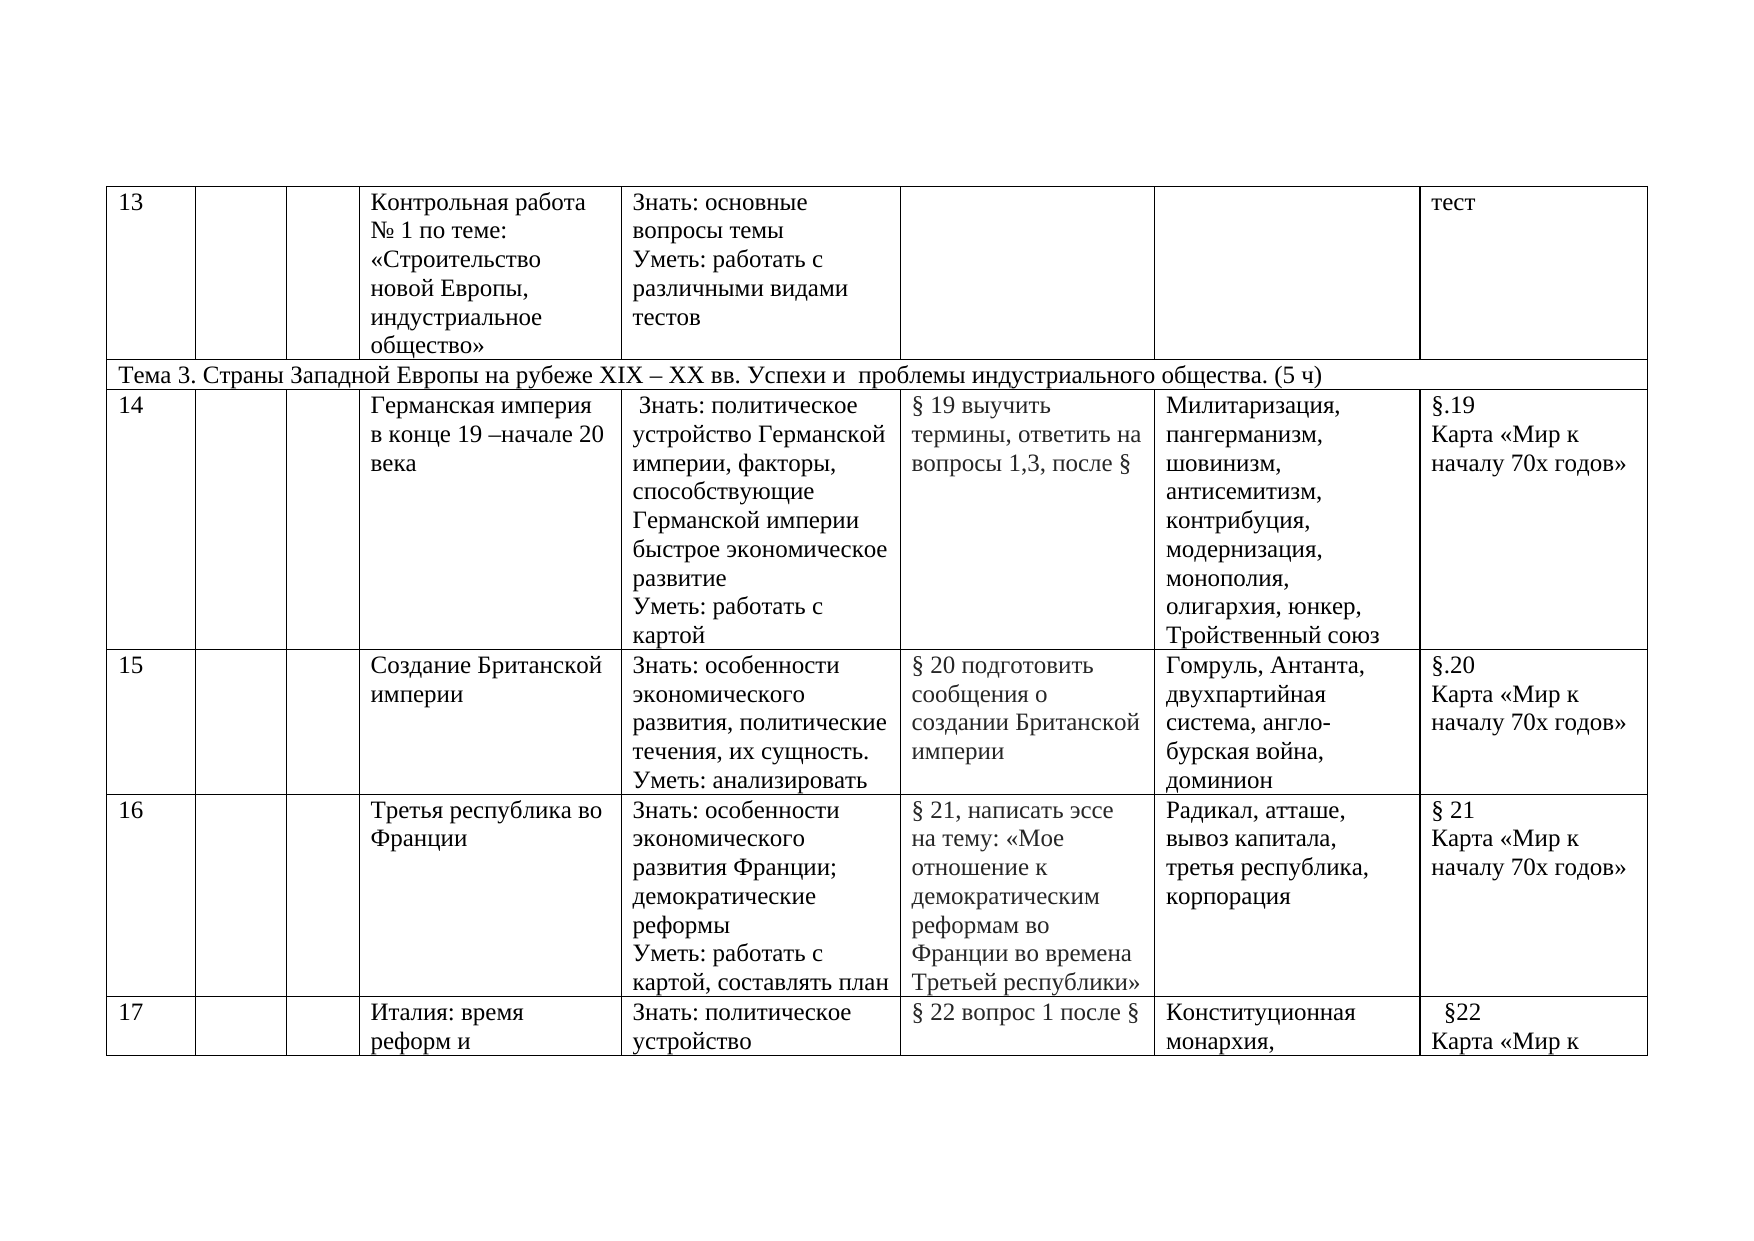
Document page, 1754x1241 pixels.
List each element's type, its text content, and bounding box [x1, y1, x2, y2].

table_cell Милитаризация, пангерманизм, шовинизм, антисемитизм, контрибуция, модернизация, монополия, олигархия, юнкер, Тройственный союз [1155, 390, 1419, 649]
table_cell Знать: политическое устройство Германской империи, факторы, способствующие Германской империи быстрое экономическое развитие Уметь: работать с картой [622, 390, 900, 649]
table_cell [287, 390, 359, 649]
table_cell тест [1421, 187, 1647, 359]
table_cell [901, 997, 1154, 1054]
table_cell Знать: основные вопросы темы Уметь: работать с различными видами тестов [622, 187, 900, 359]
table_cell 17 [107, 997, 195, 1054]
table_cell [196, 795, 286, 996]
table_cell [287, 997, 359, 1054]
table_cell [1155, 187, 1419, 359]
table_cell § 21, написать эссе на тему: «Мое отношение к демократическим реформам во Франции во времена Третьей республики» [901, 795, 1154, 996]
table_cell [287, 187, 359, 359]
table_cell § 19 выучить термины, ответить на вопросы 1,3, после § [901, 390, 1154, 649]
table_cell Создание Британской империи [360, 650, 621, 794]
table_cell Контрольная работа № 1 по теме: «Строительство новой Европы, индустриальное общество» [360, 187, 621, 359]
table_cell [287, 650, 359, 794]
table_cell Германская империя в конце 19 –начале 20 века [360, 390, 621, 649]
table_cell Знать: особенности экономического развития Франции; демократические реформы Уметь: работать с картой, составлять план [622, 795, 900, 996]
table_cell [196, 650, 286, 794]
table_cell 15 [107, 650, 195, 794]
table_cell § 21 Карта «Мир к началу 70х годов» [1421, 795, 1647, 996]
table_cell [1421, 997, 1647, 1054]
table_cell Тема 3. Страны Западной Европы на рубеже XIX – XX вв. Успехи и проблемы индустриального общества. (5 ч) [107, 360, 1647, 389]
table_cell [1155, 997, 1419, 1054]
table_cell § 20 подготовить сообщения о создании Британской империи [901, 650, 1154, 794]
table_cell [287, 795, 359, 996]
table_cell 14 [107, 390, 195, 649]
table_cell Знать: особенности экономического развития, политические течения, их сущность. Уметь: анализировать [622, 650, 900, 794]
table_cell §.19 Карта «Мир к началу 70х годов» [1421, 390, 1647, 649]
table_cell Радикал, атташе, вывоз капитала, третья республика, корпорация [1155, 795, 1419, 996]
table_cell §.20 Карта «Мир к началу 70х годов» [1421, 650, 1647, 794]
table_cell 13 [107, 187, 195, 359]
table_cell [196, 390, 286, 649]
table_cell Гомруль, Антанта, двухпартийная система, англо-бурская война, доминион [1155, 650, 1419, 794]
table_cell [196, 997, 286, 1054]
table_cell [360, 997, 621, 1054]
table_cell [901, 187, 1154, 359]
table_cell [622, 997, 900, 1054]
table_cell [196, 187, 286, 359]
table_cell 16 [107, 795, 195, 996]
table_cell Третья республика во Франции [360, 795, 621, 996]
